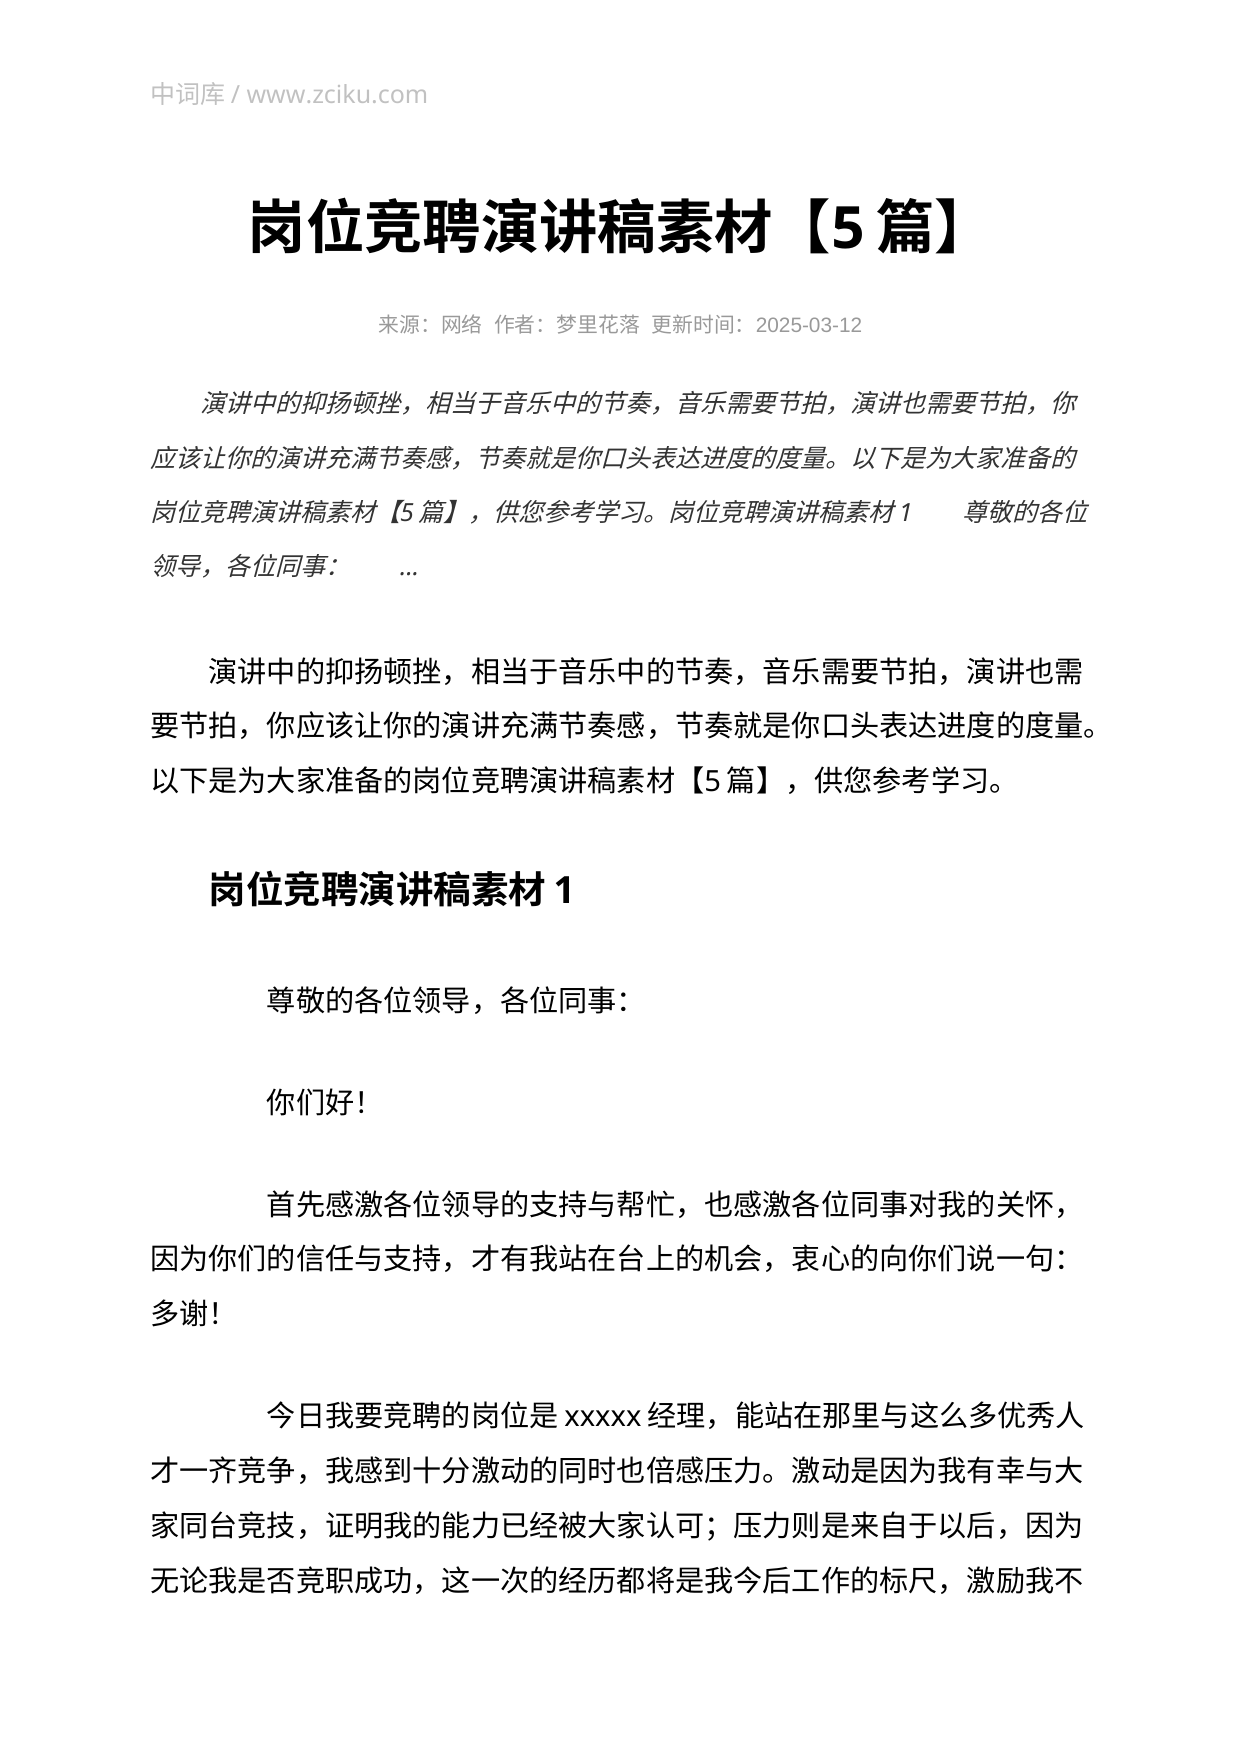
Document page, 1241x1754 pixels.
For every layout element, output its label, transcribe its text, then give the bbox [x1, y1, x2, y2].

text 首先感激各位领导的支持与帮忙，也感激各位同事对我的关怀，因为你们的信任与支持，才有我站在台上的机会，衷心的向你们说一句：多谢！ [150, 1181, 1090, 1333]
text 来源：网络 作者：梦里花落 更新时间：2025-03-12 [150, 313, 1090, 337]
text 岗位竞聘演讲稿素材1 [150, 860, 1090, 914]
text 演讲中的抑扬顿挫，相当于音乐中的节奏，音乐需要节拍，演讲也需要节拍，你应该让你的演讲充满节奏感，节奏就是你口头表达进度的度量。以下是为大家准备的岗位竞聘演讲稿素材【5篇】，供您参考学习。 [150, 648, 1090, 800]
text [150, 1393, 1090, 1600]
subtitle 岗位竞聘演讲稿素材【5篇】 [150, 181, 1090, 266]
text 你们好！ [150, 1079, 1090, 1122]
text 尊敬的各位领导，各位同事： [150, 977, 1090, 1020]
text 演讲中的抑扬顿挫，相当于音乐中的节奏，音乐需要节拍，演讲也需要节拍，你应该让你的演讲充满节奏感，节奏就是你口头表达进度的度量。以下是为大家准备的岗位竞聘演讲稿素材【5篇】，供您参考学习。岗位竞聘演讲稿素材1 尊敬的各位领导，各位同事： ... [150, 384, 1090, 583]
